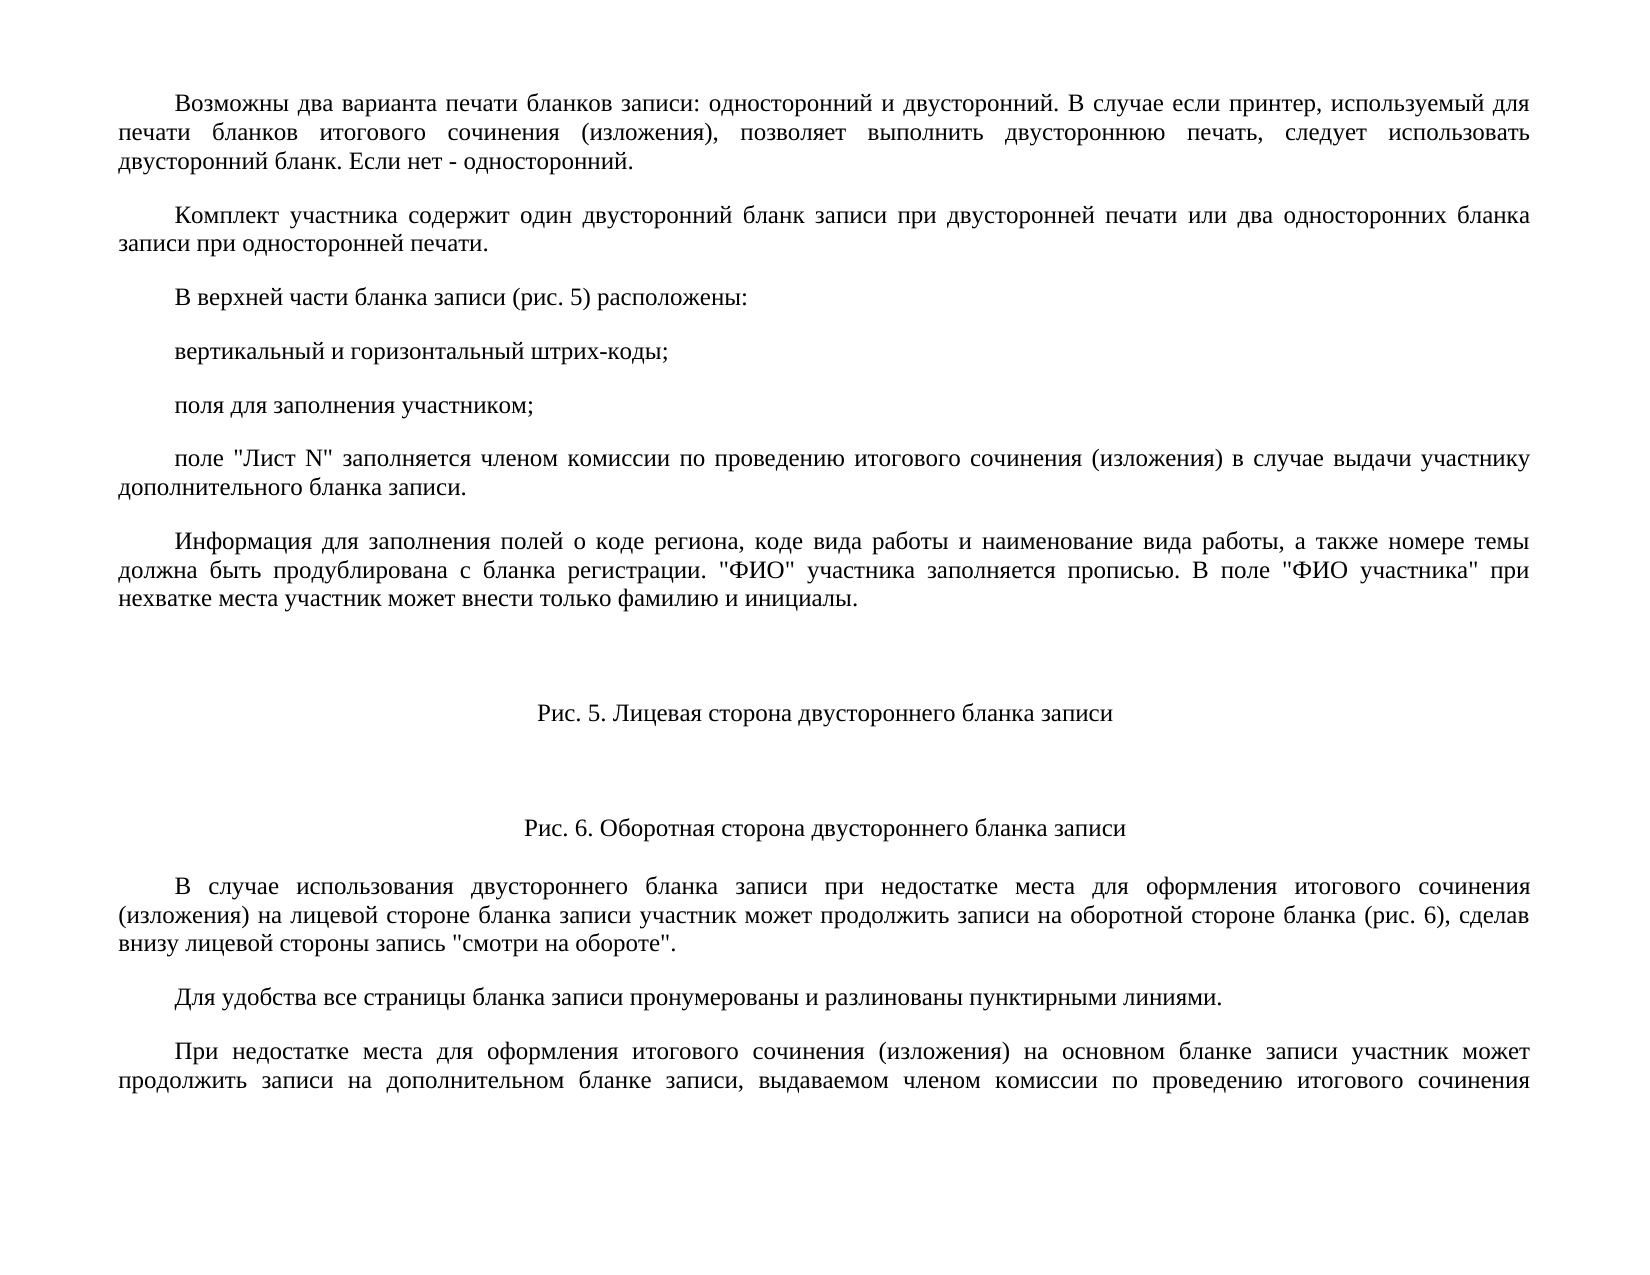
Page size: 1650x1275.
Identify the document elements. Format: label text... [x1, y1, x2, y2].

text поле "Лист N" заполняется членом комиссии по проведению итогового сочинения (изложения) в случае выдачи участнику дополнительного бланка записи. [118, 443, 1532, 501]
text Рис. 5. Лицевая сторона двустороннего бланка записи [118, 698, 1532, 727]
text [118, 1036, 1532, 1093]
text вертикальный и горизонтальный штрих-коды; [118, 336, 1532, 365]
text Возможны два варианта печати бланков записи: односторонний и двусторонний. В случае если принтер, используемый для печати бланков итогового сочинения (изложения), позволяет выполнить двустороннюю печать, следует использовать двусторонний бланк. Если нет - односторонний. [118, 88, 1532, 175]
text поля для заполнения участником; [118, 390, 1532, 418]
text В верхней части бланка записи (рис. 5) расположены: [118, 282, 1532, 311]
text В случае использования двустороннего бланка записи при недостатке места для оформления итогового сочинения (изложения) на лицевой стороне бланка записи участник может продолжить записи на оборотной стороне бланка (рис. 6), сделав внизу лицевой стороны запись "смотри на обороте". [118, 871, 1532, 957]
text Комплект участника содержит один двусторонний бланк записи при двусторонней печати или два односторонних бланка записи при односторонней печати. [118, 200, 1532, 257]
text Для удобства все страницы бланка записи пронумерованы и разлинованы пунктирными линиями. [118, 982, 1532, 1011]
text Рис. 6. Оборотная сторона двустороннего бланка записи [118, 813, 1532, 842]
text Информация для заполнения полей о коде региона, коде вида работы и наименование вида работы, а также номере темы должна быть продублирована с бланка регистрации. "ФИО" участника заполняется прописью. В поле "ФИО участника" при нехватке места участник может внести только фамилию и инициалы. [118, 526, 1532, 612]
